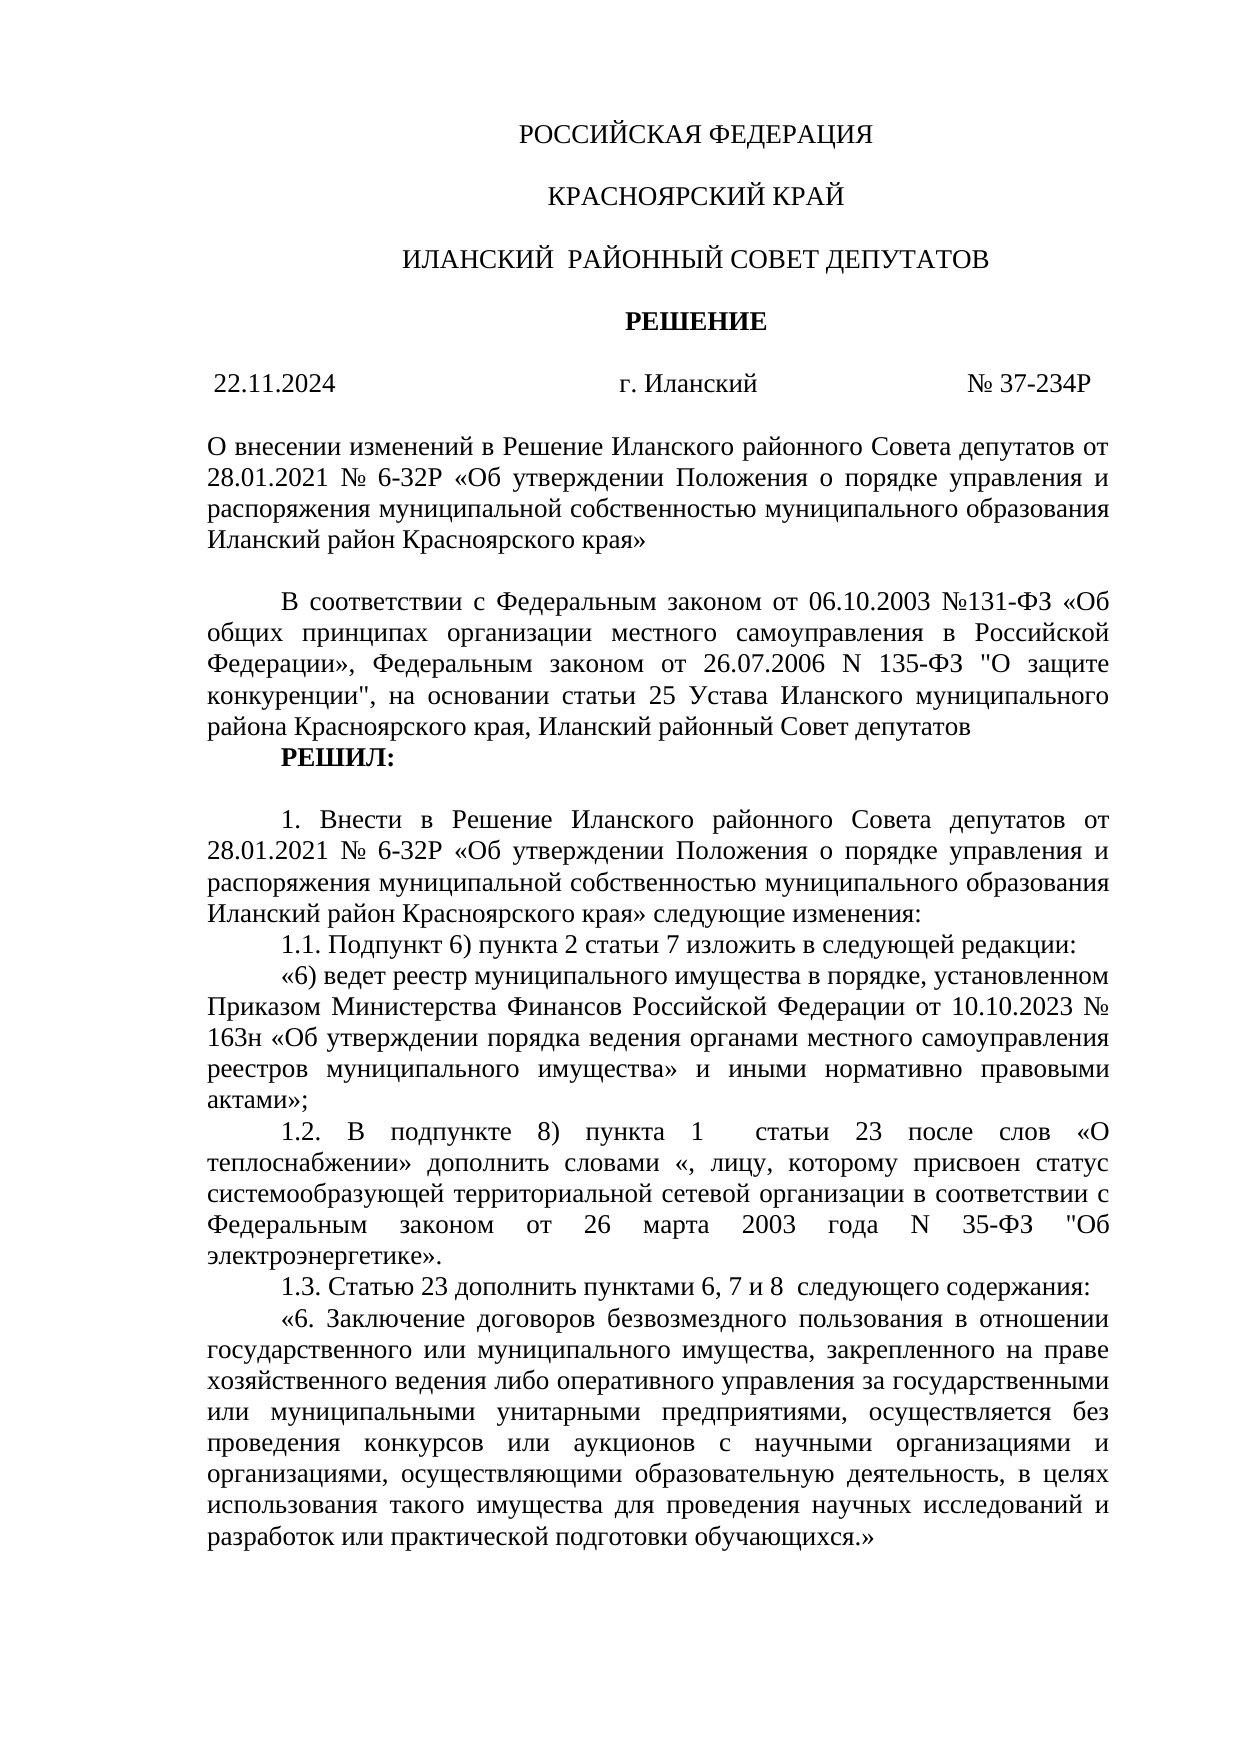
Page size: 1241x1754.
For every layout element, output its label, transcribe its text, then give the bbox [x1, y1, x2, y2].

text «6) ведет реестр муниципального имущества в порядке, установленном Приказом Министерства Финансов Российской Федерации от 10.10.2023 № 163н «Об утверждении порядка ведения органами местного самоуправления реестров муниципального имущества» и иными нормативно правовыми актами»; [207, 959, 1110, 1115]
text РОССИЙСКАЯ ФЕДЕРАЦИЯ [207, 118, 1110, 149]
text КРАСНОЯРСКИЙ КРАЙ [207, 180, 1110, 212]
text 1.1. Подпункт 6) пункта 2 статьи 7 изложить в следующей редакции: [207, 928, 1110, 959]
text ИЛАНСКИЙ РАЙОННЫЙ СОВЕТ ДЕПУТАТОВ [207, 243, 1110, 274]
text О внесении изменений в Решение Иланского районного Совета депутатов от 28.01.2021 № 6-32Р «Об утверждении Положения о порядке управления и распоряжения муниципальной собственностью муниципального образования Иланский район Красноярского края» [207, 429, 1110, 554]
text 22.11.2024 г. Иланский № 37-234Р [207, 367, 1110, 398]
text РЕШЕНИЕ [207, 305, 1110, 336]
text В соответствии с Федеральным законом от 06.10.2003 №131-ФЗ «Об общих принципах организации местного самоуправления в Российской Федерации», Федеральным законом от 26.07.2006 N 135-ФЗ "О защите конкуренции", на основании статьи 25 Устава Иланского муниципального района Красноярского края, Иланский районный Совет депутатов [207, 585, 1110, 741]
text «6. Заключение договоров безвозмездного пользования в отношении государственного или муниципального имущества, закрепленного на праве хозяйственного ведения либо оперативного управления за государственными или муниципальными унитарными предприятиями, осуществляется без проведения конкурсов или аукционов с научными организациями и организациями, осуществляющими образовательную деятельность, в целях использования такого имущества для проведения научных исследований и разработок или практической подготовки обучающихся.» [207, 1302, 1110, 1551]
text 1. Внести в Решение Иланского районного Совета депутатов от 28.01.2021 № 6-32Р «Об утверждении Положения о порядке управления и распоряжения муниципальной собственностью муниципального образования Иланский район Красноярского края» следующие изменения: [207, 803, 1110, 928]
text РЕШИЛ: [207, 741, 1110, 772]
text 1.2. В подпункте 8) пункта 1 статьи 23 после слов «О теплоснабжении» дополнить словами «, лицу, которому присвоен статус системообразующей территориальной сетевой организации в соответствии с Федеральным законом от 26 марта 2003 года N 35-ФЗ "Об электроэнергетике». [207, 1115, 1110, 1271]
text 1.3. Статью 23 дополнить пунктами 6, 7 и 8 следующего содержания: [207, 1271, 1110, 1302]
